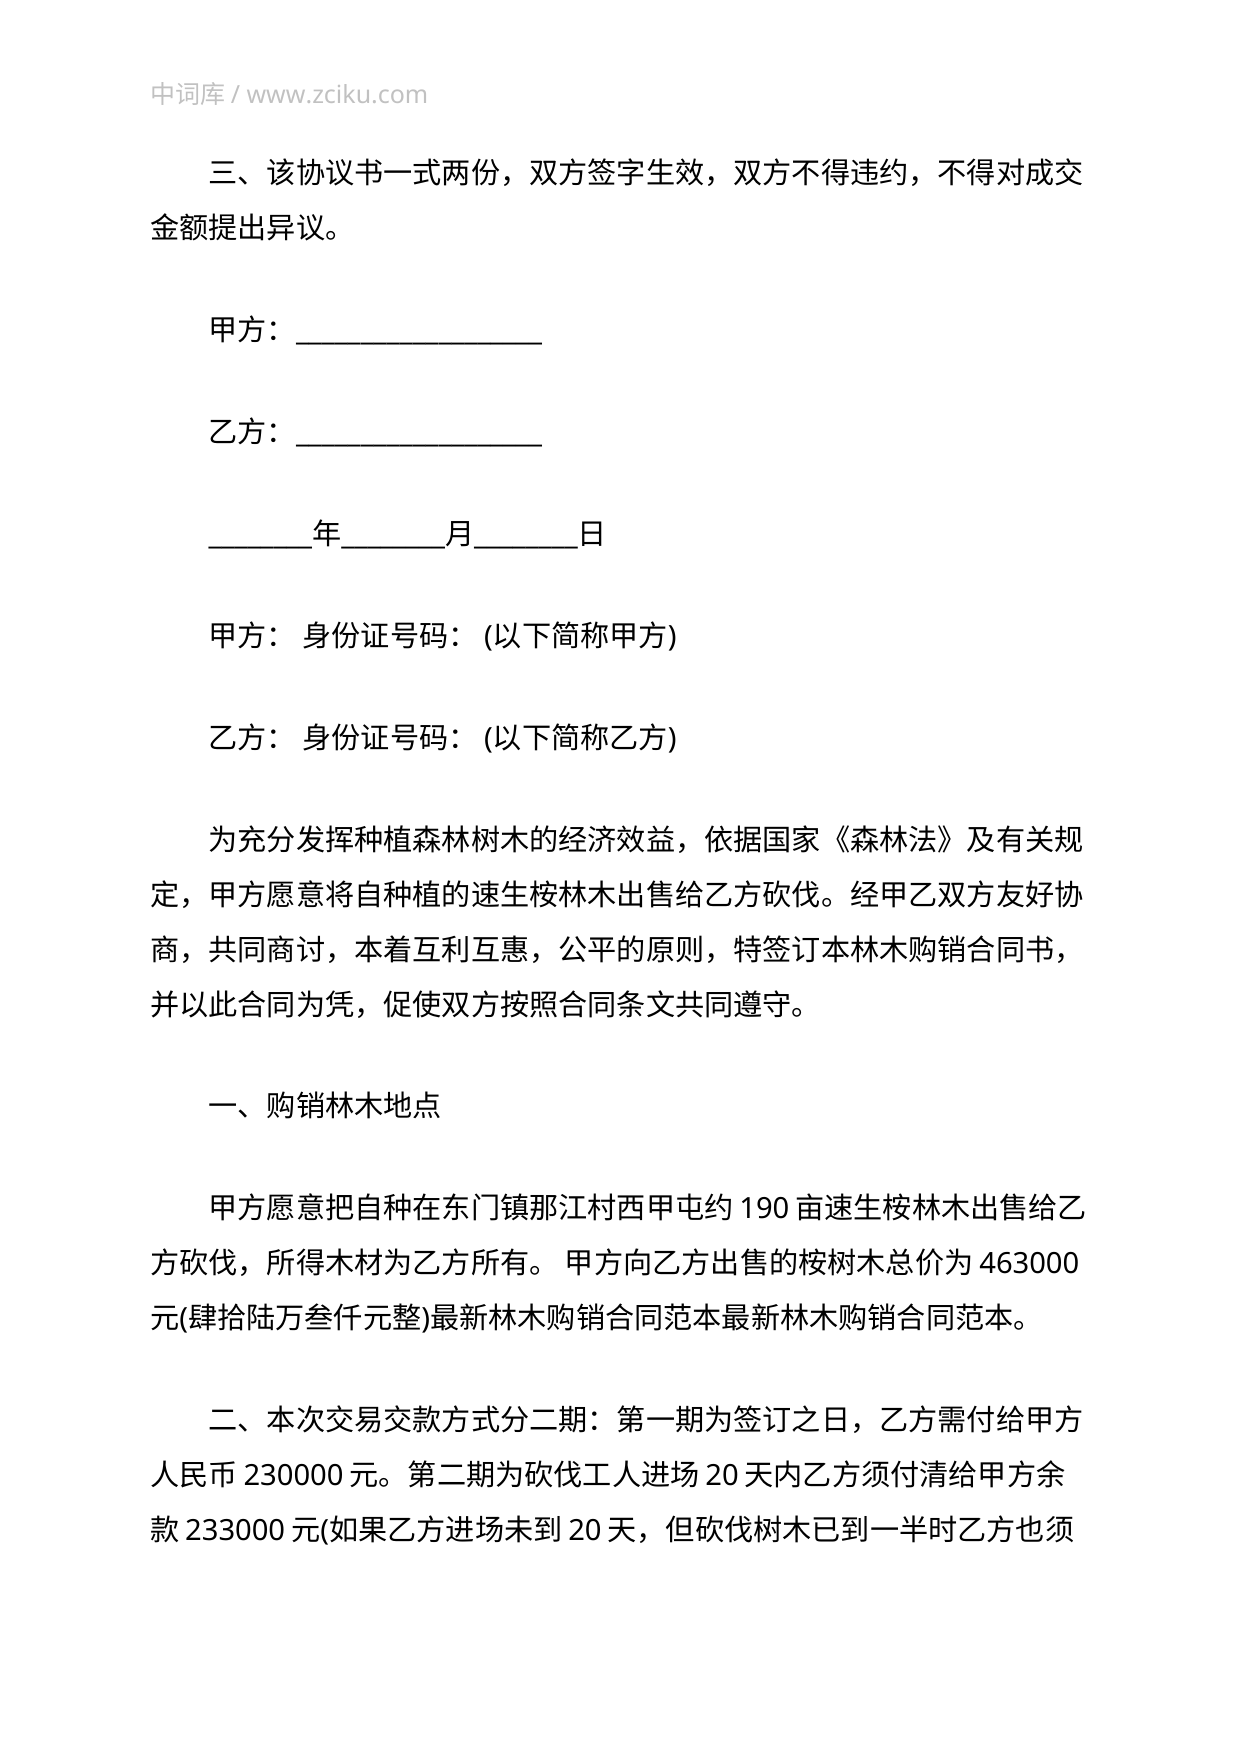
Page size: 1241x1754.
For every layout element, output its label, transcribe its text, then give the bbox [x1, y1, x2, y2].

text 一、购销林木地点 [150, 1083, 1090, 1125]
text 三、该协议书一式两份，双方签字生效，双方不得违约，不得对成交金额提出异议。 [150, 150, 1090, 247]
text 为充分发挥种植森林树木的经济效益，依据国家《森林法》及有关规定，甲方愿意将自种植的速生桉林木出售给乙方砍伐。经甲乙双方友好协商，共同商讨，本着互利互惠，公平的原则，特签订本林木购销合同书，并以此合同为凭，促使双方按照合同条文共同遵守。 [150, 817, 1090, 1023]
text 甲方愿意把自种在东门镇那江村西甲屯约190亩速生桉林木出售给乙方砍伐，所得木材为乙方所有。 甲方向乙方出售的桉树木总价为463000元(肆拾陆万叁仟元整)最新林木购销合同范本最新林木购销合同范本。 [150, 1185, 1090, 1337]
text 甲方： 身份证号码： (以下简称甲方) [150, 613, 1090, 655]
text 乙方：___________________ [150, 409, 1090, 451]
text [150, 1397, 1090, 1549]
text ________年________月________日 [150, 511, 1090, 553]
text 甲方：___________________ [150, 307, 1090, 349]
text 乙方： 身份证号码： (以下简称乙方) [150, 714, 1090, 757]
